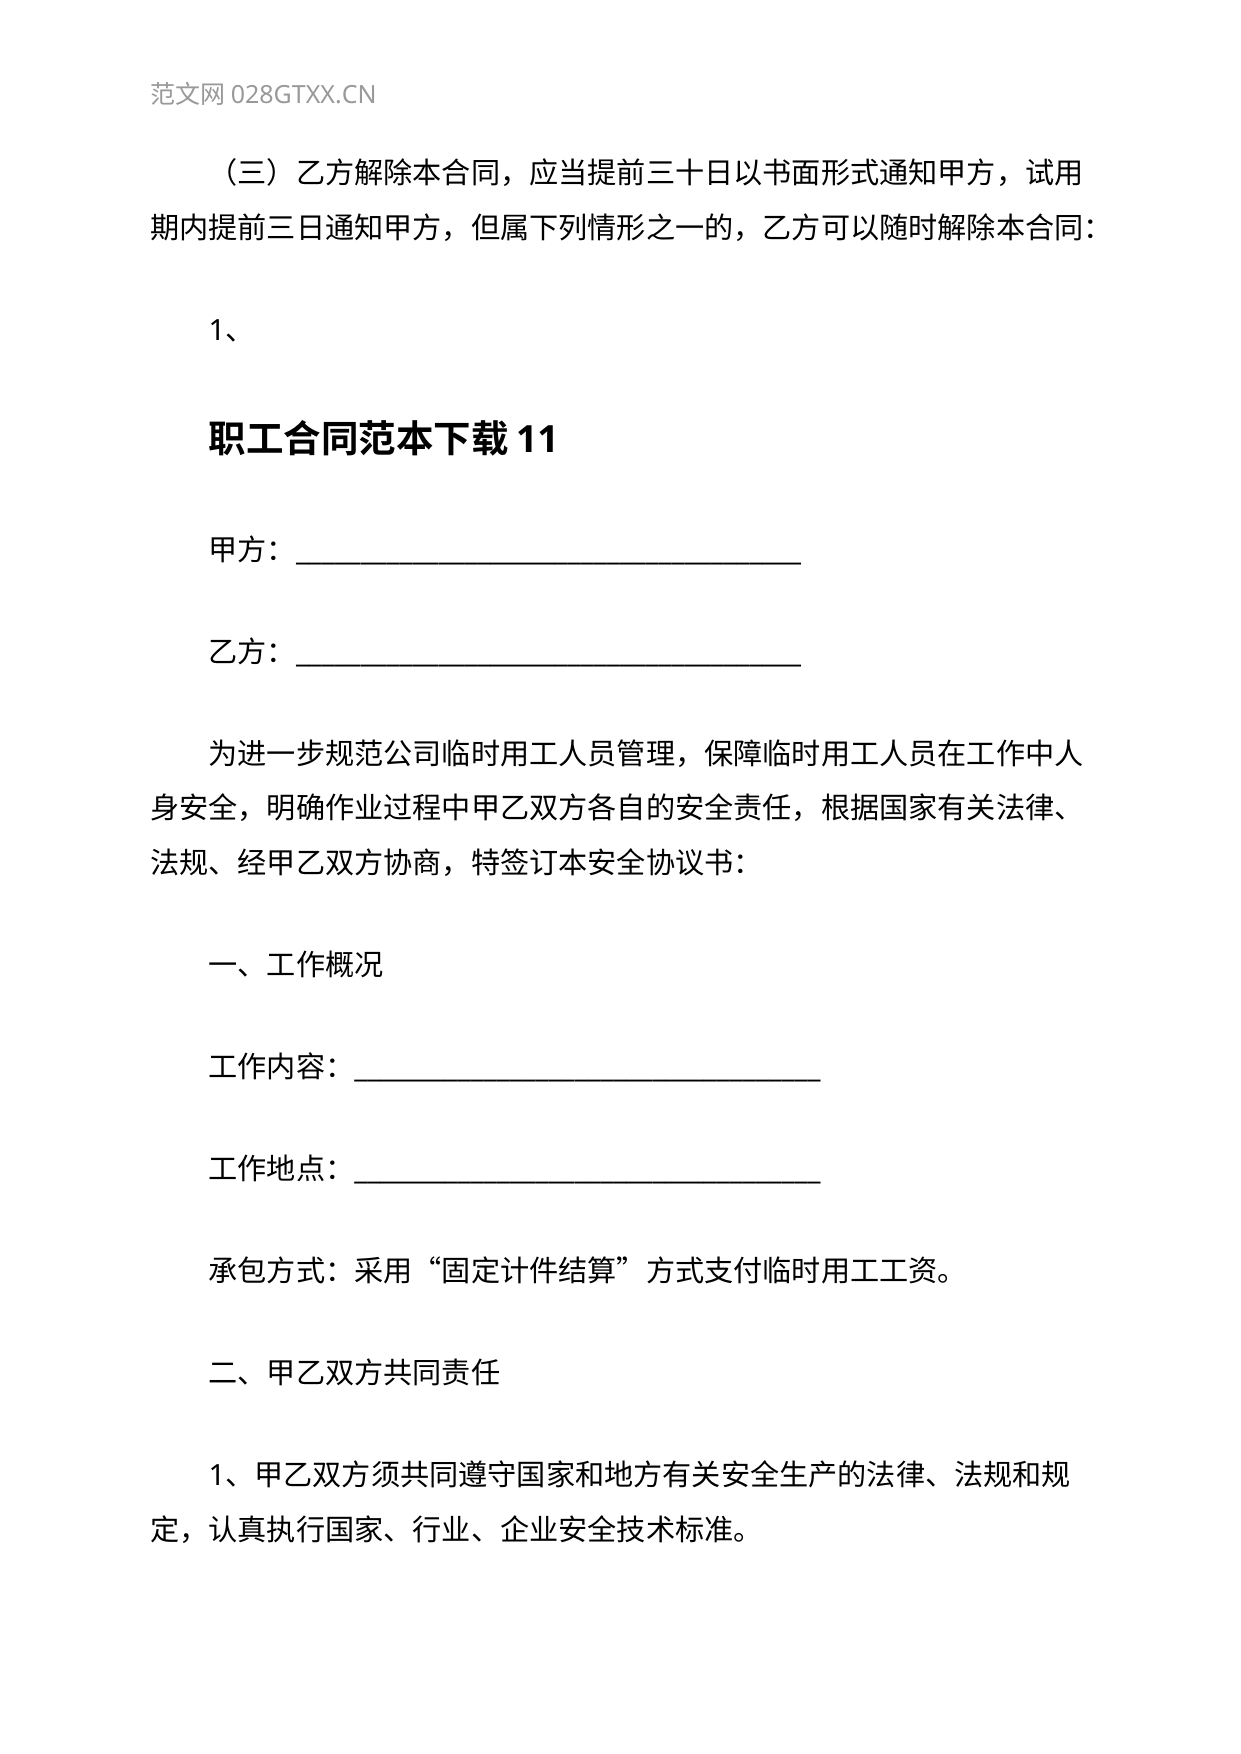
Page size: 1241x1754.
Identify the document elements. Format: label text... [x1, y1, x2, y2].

text 甲方：_______________________________________ [150, 526, 1090, 569]
text 工作内容：____________________________________ [150, 1043, 1090, 1086]
text 承包方式：采用“固定计件结算”方式支付临时用工工资。 [150, 1247, 1090, 1290]
text 为进一步规范公司临时用工人员管理，保障临时用工人员在工作中人身安全，明确作业过程中甲乙双方各自的安全责任，根据国家有关法律、法规、经甲乙双方协商，特签订本安全协议书： [150, 730, 1090, 882]
text 工作地点：____________________________________ [150, 1146, 1090, 1188]
text 乙方：_______________________________________ [150, 628, 1090, 671]
text （三）乙方解除本合同，应当提前三十日以书面形式通知甲方，试用期内提前三日通知甲方，但属下列情形之一的，乙方可以随时解除本合同： [150, 150, 1090, 247]
text 一、工作概况 [150, 942, 1090, 984]
text 职工合同范本下载11 [150, 409, 1090, 463]
text 二、甲乙双方共同责任 [150, 1349, 1090, 1392]
text 1、 [150, 307, 1090, 349]
text 1、甲乙双方须共同遵守国家和地方有关安全生产的法律、法规和规定，认真执行国家、行业、企业安全技术标准。 [150, 1451, 1090, 1548]
